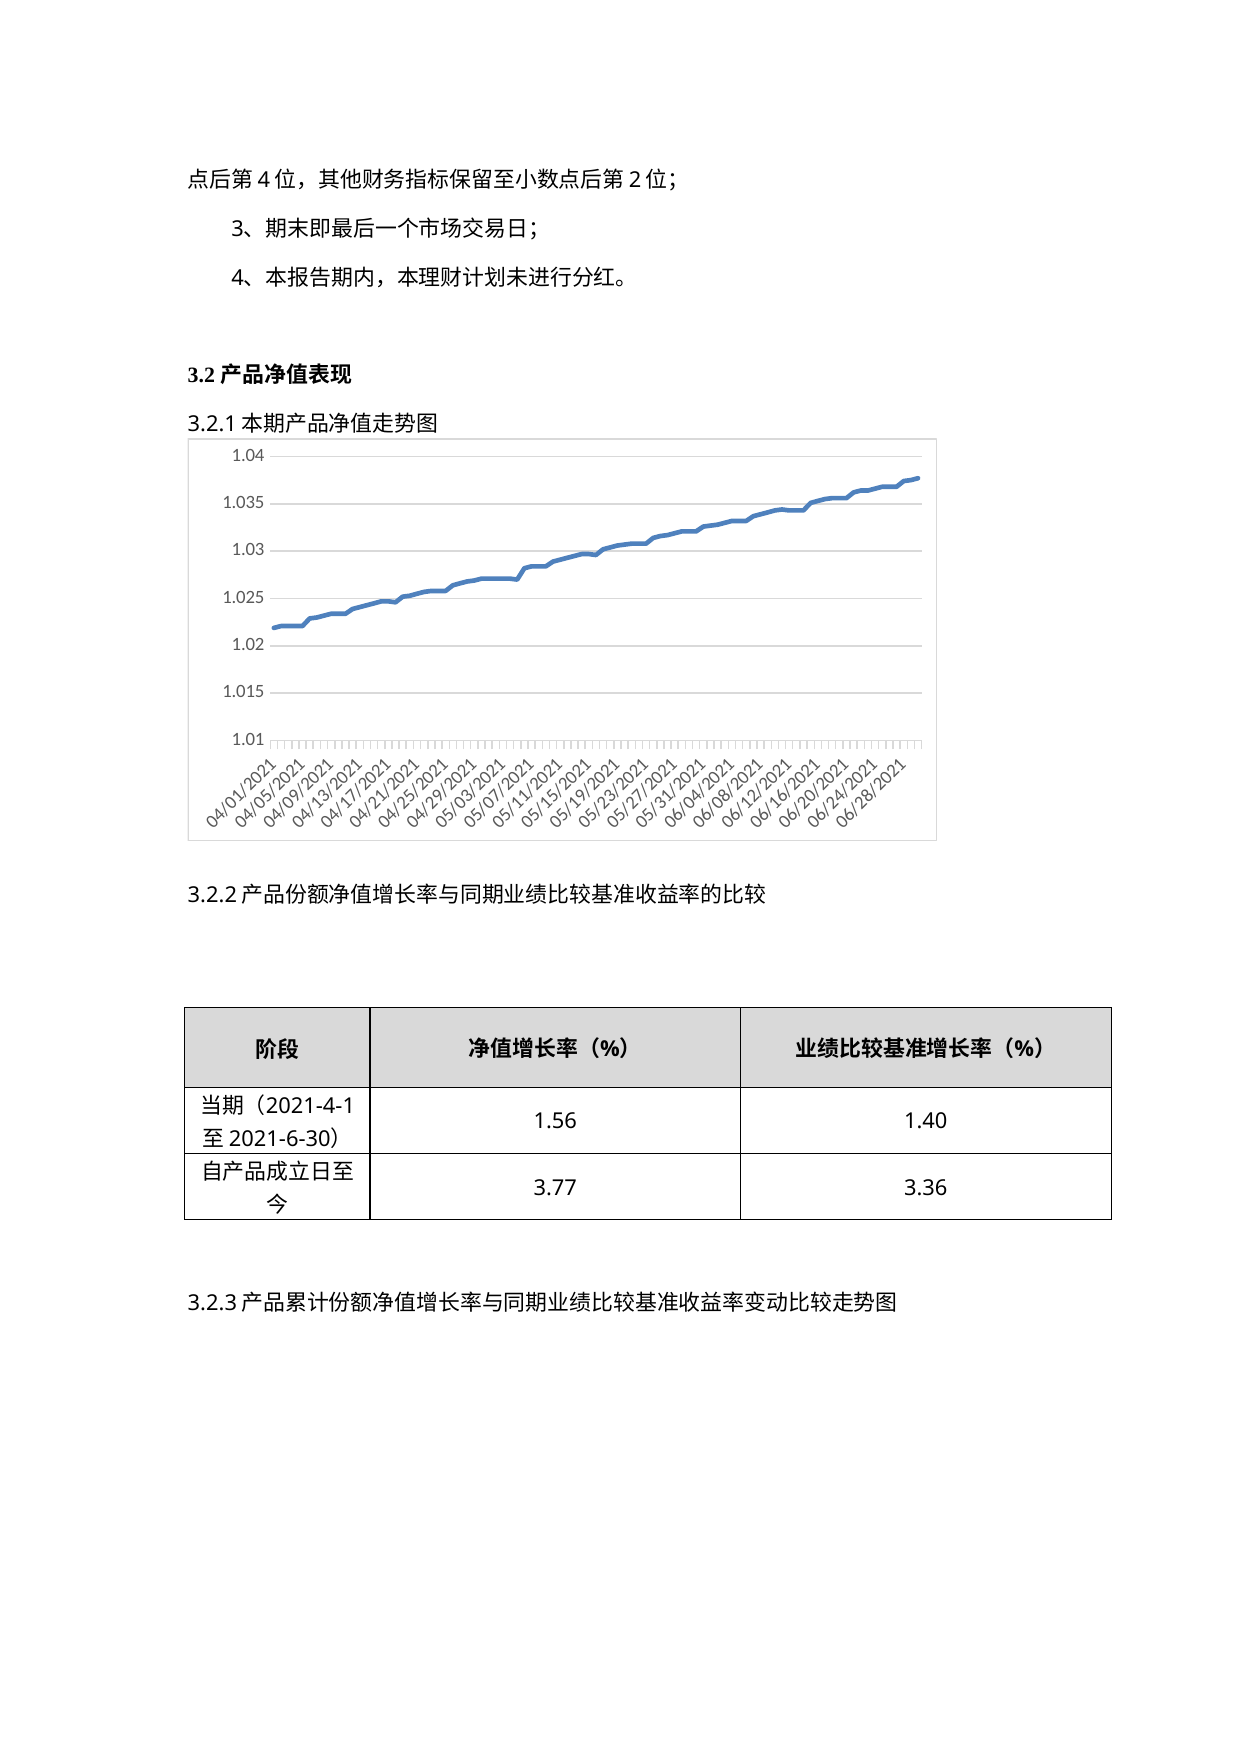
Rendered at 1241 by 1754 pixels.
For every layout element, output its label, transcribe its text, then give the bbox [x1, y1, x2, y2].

text 3.2.3产品累计份额净值增长率与同期业绩比较基准收益率变动比较走势图 [187, 1285, 1053, 1317]
table_cell 3.36 [741, 1154, 1111, 1219]
table_header 阶段 [185, 1008, 369, 1087]
text 4、本报告期内，本理财计划未进行分红。 [187, 259, 1053, 292]
text 3、期末即最后一个市场交易日； [187, 211, 1053, 243]
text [187, 162, 1053, 194]
text 3.2.1本期产品净值走势图 [187, 406, 1053, 438]
table_cell 1.40 [741, 1088, 1111, 1153]
table_cell 当期（2021-4-1至2021-6-30） [185, 1088, 369, 1153]
text 3.2.2产品份额净值增长率与同期业绩比较基准收益率的比较 [187, 877, 1053, 909]
table_header 净值增长率（%） [371, 1008, 740, 1087]
table_cell 3.77 [371, 1154, 740, 1219]
text 3.2 产品净值表现 [187, 357, 1053, 389]
table_header 业绩比较基准增长率（%） [741, 1008, 1111, 1087]
table_cell 1.56 [371, 1088, 740, 1153]
table_cell 自产品成立日至今 [185, 1154, 369, 1219]
